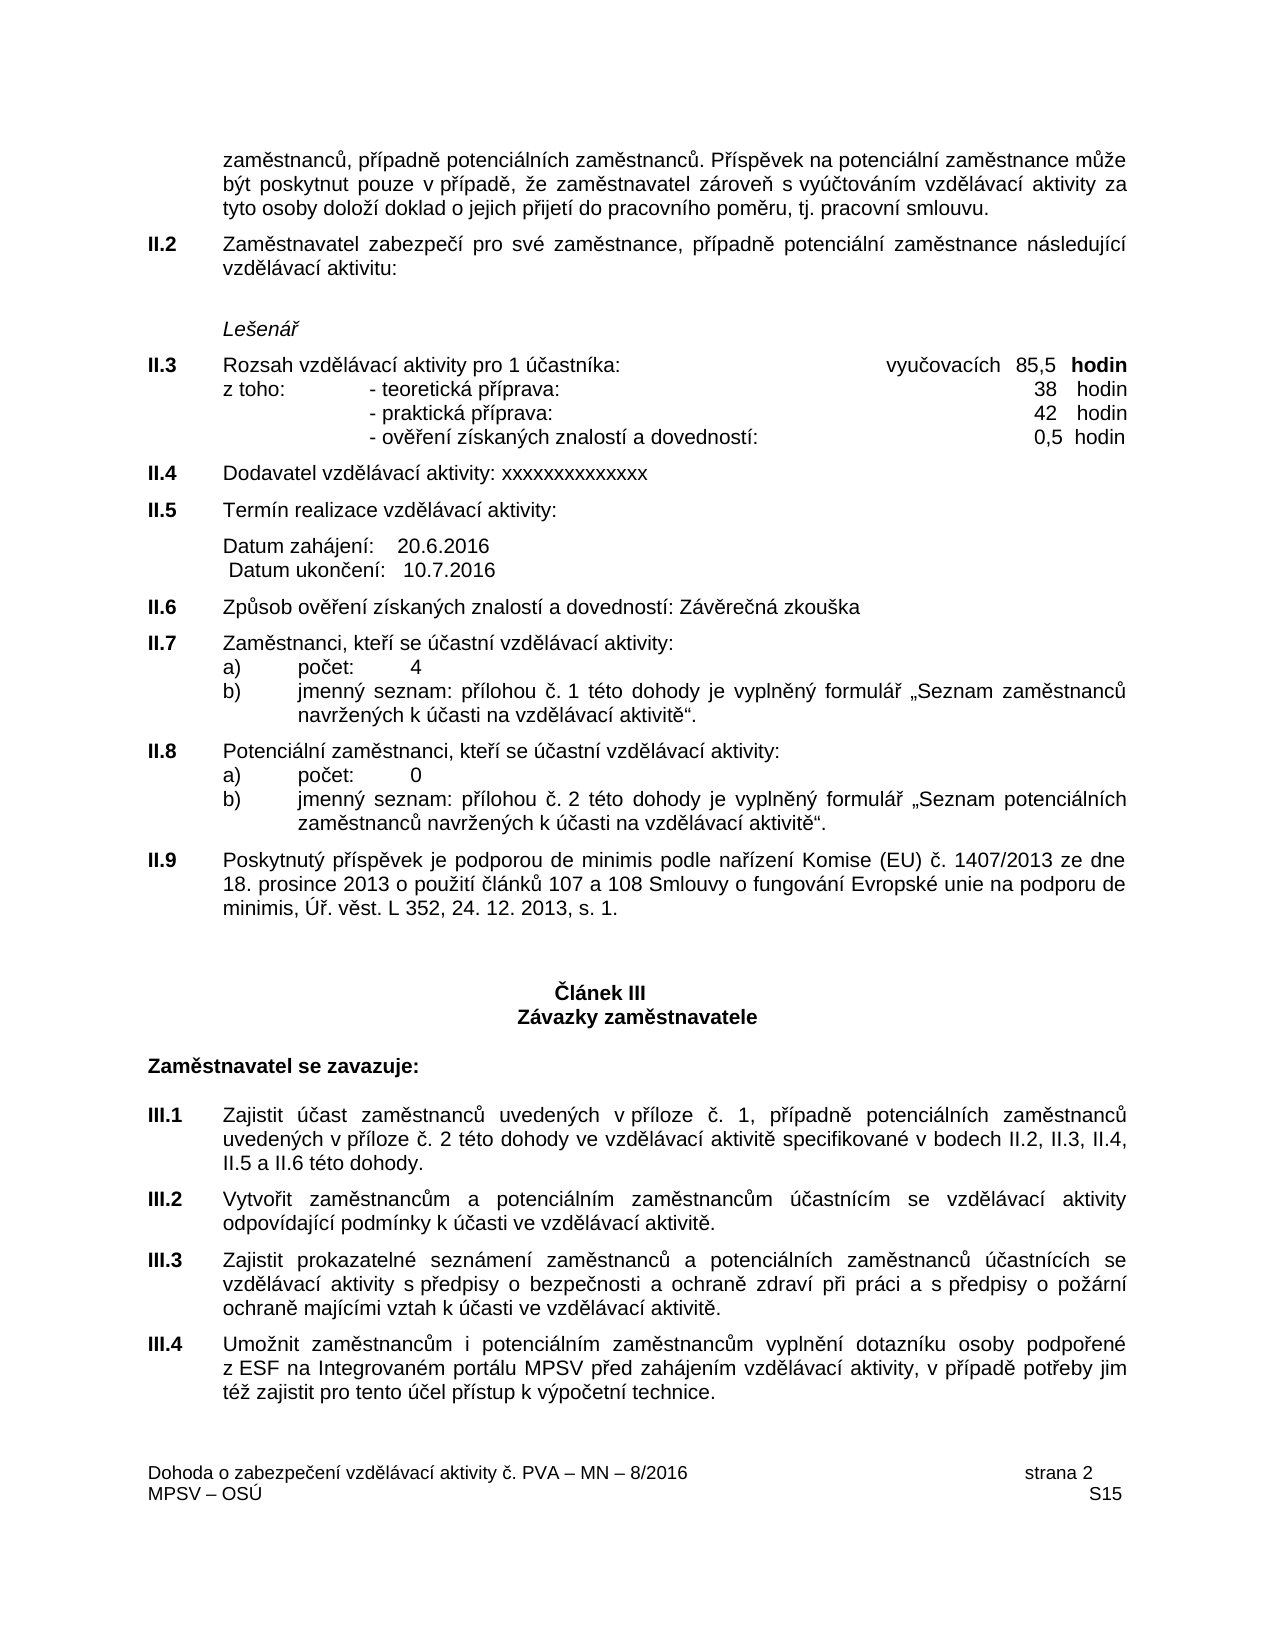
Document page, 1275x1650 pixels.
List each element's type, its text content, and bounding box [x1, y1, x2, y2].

list Termín realizace vzdělávací aktivity: [148, 498, 1127, 522]
list Zaměstnavatel zabezpečí pro své zaměstnance, případně potenciální zaměstnance následující vzdělávací aktivitu: [148, 232, 1127, 280]
text Článek III [73, 981, 1127, 1005]
list Vytvořit zaměstnancům a potenciálním zaměstnancům účastnícím se vzdělávací aktivity odpovídající podmínky k účasti ve vzdělávací aktivitě. [148, 1187, 1127, 1235]
list jmenný seznam: přílohou č. 2 této dohody je vyplněný formulář „Seznam potenciálních zaměstnanců navržených k účasti na vzdělávací aktivitě“. [223, 787, 1127, 835]
list Zaměstnanci, kteří se účastní vzdělávací aktivity: [148, 631, 1127, 655]
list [148, 148, 1127, 219]
list jmenný seznam: přílohou č. 1 této dohody je vyplněný formulář „Seznam zaměstnanců navržených k účasti na vzdělávací aktivitě“. [223, 679, 1127, 727]
list Dodavatel vzdělávací aktivity: xxxxxxxxxxxxxx [148, 461, 1127, 485]
list Lešenář [148, 292, 1127, 340]
list Potenciální zaměstnanci, kteří se účastní vzdělávací aktivity: [148, 739, 1127, 763]
list Zajistit účast zaměstnanců uvedených v příloze č. 1, případně potenciálních zaměstnanců uvedených v příloze č. 2 této dohody ve vzdělávací aktivitě specifikované v bodech II.2, II.3, II.4, II.5 a II.6 této dohody. [148, 1103, 1127, 1175]
list Rozsah vzdělávací aktivity pro 1 účastníka: vyučovacích 85,5 hodin z toho: - teoretická příprava: 38 hodin - praktická příprava: 42 hodin - ověření získaných znalostí a dovedností: 0,5 hodin [148, 353, 1127, 449]
text Závazky zaměstnavatele [148, 1005, 1127, 1029]
list počet: 0 [223, 763, 1127, 787]
list Umožnit zaměstnancům i potenciálním zaměstnancům vyplnění dotazníku osoby podpořené z ESF na Integrovaném portálu MPSV před zahájením vzdělávací aktivity, v případě potřeby jim též zajistit pro tento účel přístup k výpočetní technice. [148, 1332, 1127, 1404]
list Poskytnutý příspěvek je podporou de minimis podle nařízení Komise (EU) č. 1407/2013 ze dne 18. prosince 2013 o použití článků 107 a 108 Smlouvy o fungování Evropské unie na podporu de minimis, Úř. věst. L 352, 24. 12. 2013, s. 1. [148, 848, 1127, 919]
list Způsob ověření získaných znalostí a dovedností: Závěrečná zkouška [148, 594, 1127, 618]
list počet: 4 [223, 655, 1127, 679]
list Zajistit prokazatelné seznámení zaměstnanců a potenciálních zaměstnanců účastnících se vzdělávací aktivity s předpisy o bezpečnosti a ochraně zdraví při práci a s předpisy o požární ochraně majícími vztah k účasti ve vzdělávací aktivitě. [148, 1248, 1127, 1319]
list Datum zahájení: 20.6.2016 Datum ukončení: 10.7.2016 [148, 534, 1127, 582]
text Zaměstnavatel se zavazuje: [148, 1054, 1127, 1078]
